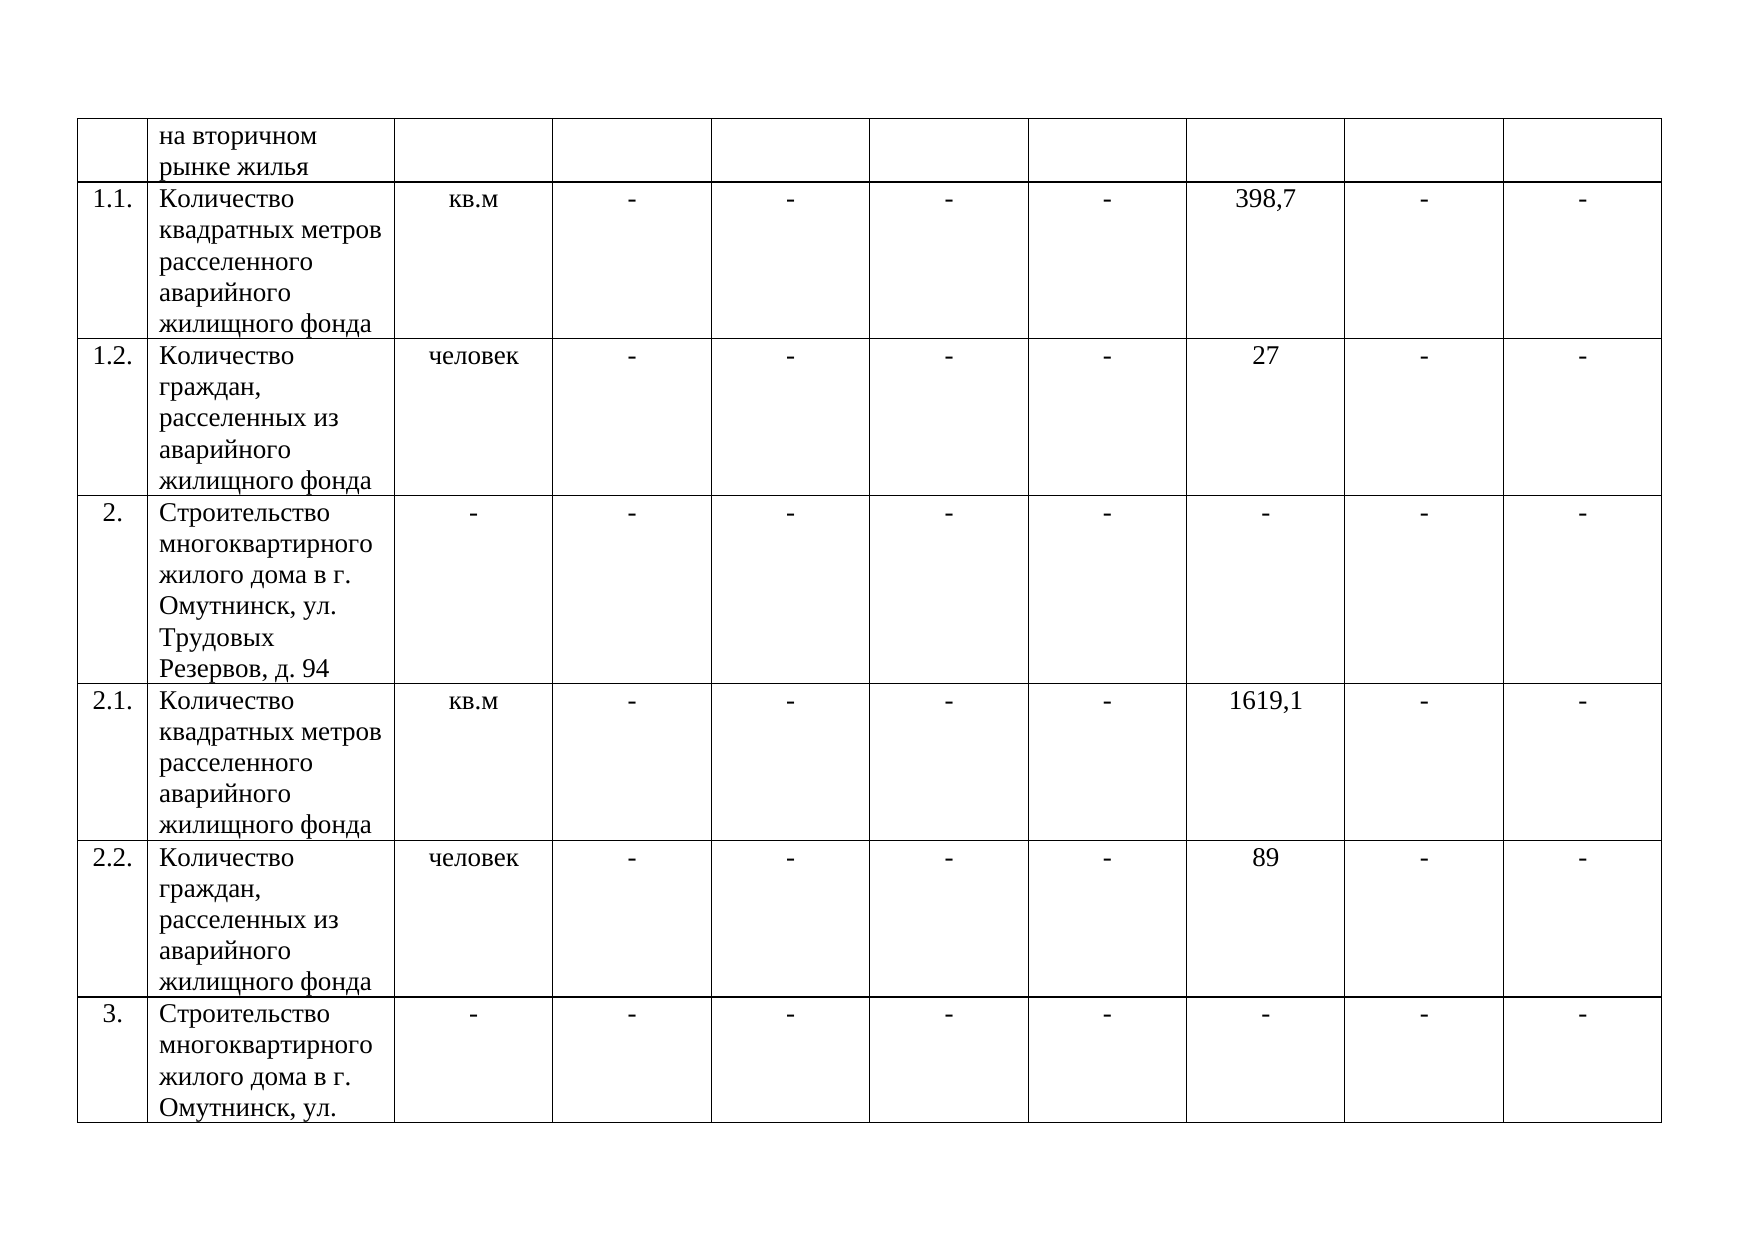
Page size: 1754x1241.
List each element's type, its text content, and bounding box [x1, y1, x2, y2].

table_cell - [1345, 841, 1503, 996]
table_cell - [1029, 339, 1186, 495]
table_cell - [870, 119, 1028, 181]
table_cell - [1187, 496, 1344, 683]
table_cell Строительство многоквартирного жилого дома в г. Омутнинск, ул. Трудовых Резервов, д. 94 [148, 496, 394, 683]
table_cell - [1029, 998, 1186, 1122]
table_cell 1619,1 [1187, 684, 1344, 840]
table_cell - [712, 496, 869, 683]
table_cell - [1345, 684, 1503, 840]
table_cell - [1504, 183, 1661, 338]
table_cell Количество граждан, расселенных из аварийного жилищного фонда [148, 339, 394, 495]
table_cell - [1187, 119, 1344, 181]
table_cell 3. [78, 998, 147, 1122]
table_cell - [870, 339, 1028, 495]
table_cell - [870, 496, 1028, 683]
table_cell 1.1. [78, 183, 147, 338]
table_cell - [712, 841, 869, 996]
table_cell 27 [1187, 339, 1344, 495]
table_cell - [553, 684, 711, 840]
table_cell кв.м [395, 684, 552, 840]
table_cell 398,7 [1187, 183, 1344, 338]
table_cell - [870, 998, 1028, 1122]
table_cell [148, 119, 394, 181]
table_cell - [553, 183, 711, 338]
table_cell - [1187, 998, 1344, 1122]
table_cell - [712, 998, 869, 1122]
table_cell - [1029, 183, 1186, 338]
table_cell 2.2. [78, 841, 147, 996]
table_cell - [870, 183, 1028, 338]
table_cell - [1029, 119, 1186, 181]
table_cell Количество квадратных метров расселенного аварийного жилищного фонда [148, 684, 394, 840]
table_cell - [1345, 998, 1503, 1122]
table_cell - [712, 339, 869, 495]
table_cell - [1504, 841, 1661, 996]
table_cell - [395, 119, 552, 181]
table_cell - [1345, 119, 1503, 181]
table_cell кв.м [395, 183, 552, 338]
table_cell Количество граждан, расселенных из аварийного жилищного фонда [148, 841, 394, 996]
table_cell человек [395, 339, 552, 495]
table_cell - [1504, 119, 1661, 181]
table_cell - [870, 684, 1028, 840]
table_cell 1.2. [78, 339, 147, 495]
table_cell - [1504, 496, 1661, 683]
table_cell человек [395, 841, 552, 996]
table_cell 2. [78, 496, 147, 683]
table_cell - [395, 496, 552, 683]
table_cell 1. [78, 119, 147, 181]
table_cell - [712, 119, 869, 181]
table_cell - [553, 339, 711, 495]
table_cell - [1345, 183, 1503, 338]
table_cell - [1345, 496, 1503, 683]
table_cell - [553, 119, 711, 181]
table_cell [148, 998, 394, 1122]
table_cell - [870, 841, 1028, 996]
table_cell 2.1. [78, 684, 147, 840]
table_cell - [395, 998, 552, 1122]
table_cell - [553, 496, 711, 683]
table_cell - [553, 998, 711, 1122]
table_cell - [1504, 684, 1661, 840]
table_cell - [1504, 998, 1661, 1122]
table_cell - [1029, 841, 1186, 996]
table_cell - [1345, 339, 1503, 495]
table_cell - [553, 841, 711, 996]
table_cell 89 [1187, 841, 1344, 996]
table_cell - [712, 684, 869, 840]
table_cell - [1504, 339, 1661, 495]
table_cell - [1029, 684, 1186, 840]
table_cell - [1029, 496, 1186, 683]
table_cell - [712, 183, 869, 338]
table_cell Количество квадратных метров расселенного аварийного жилищного фонда [148, 183, 394, 338]
